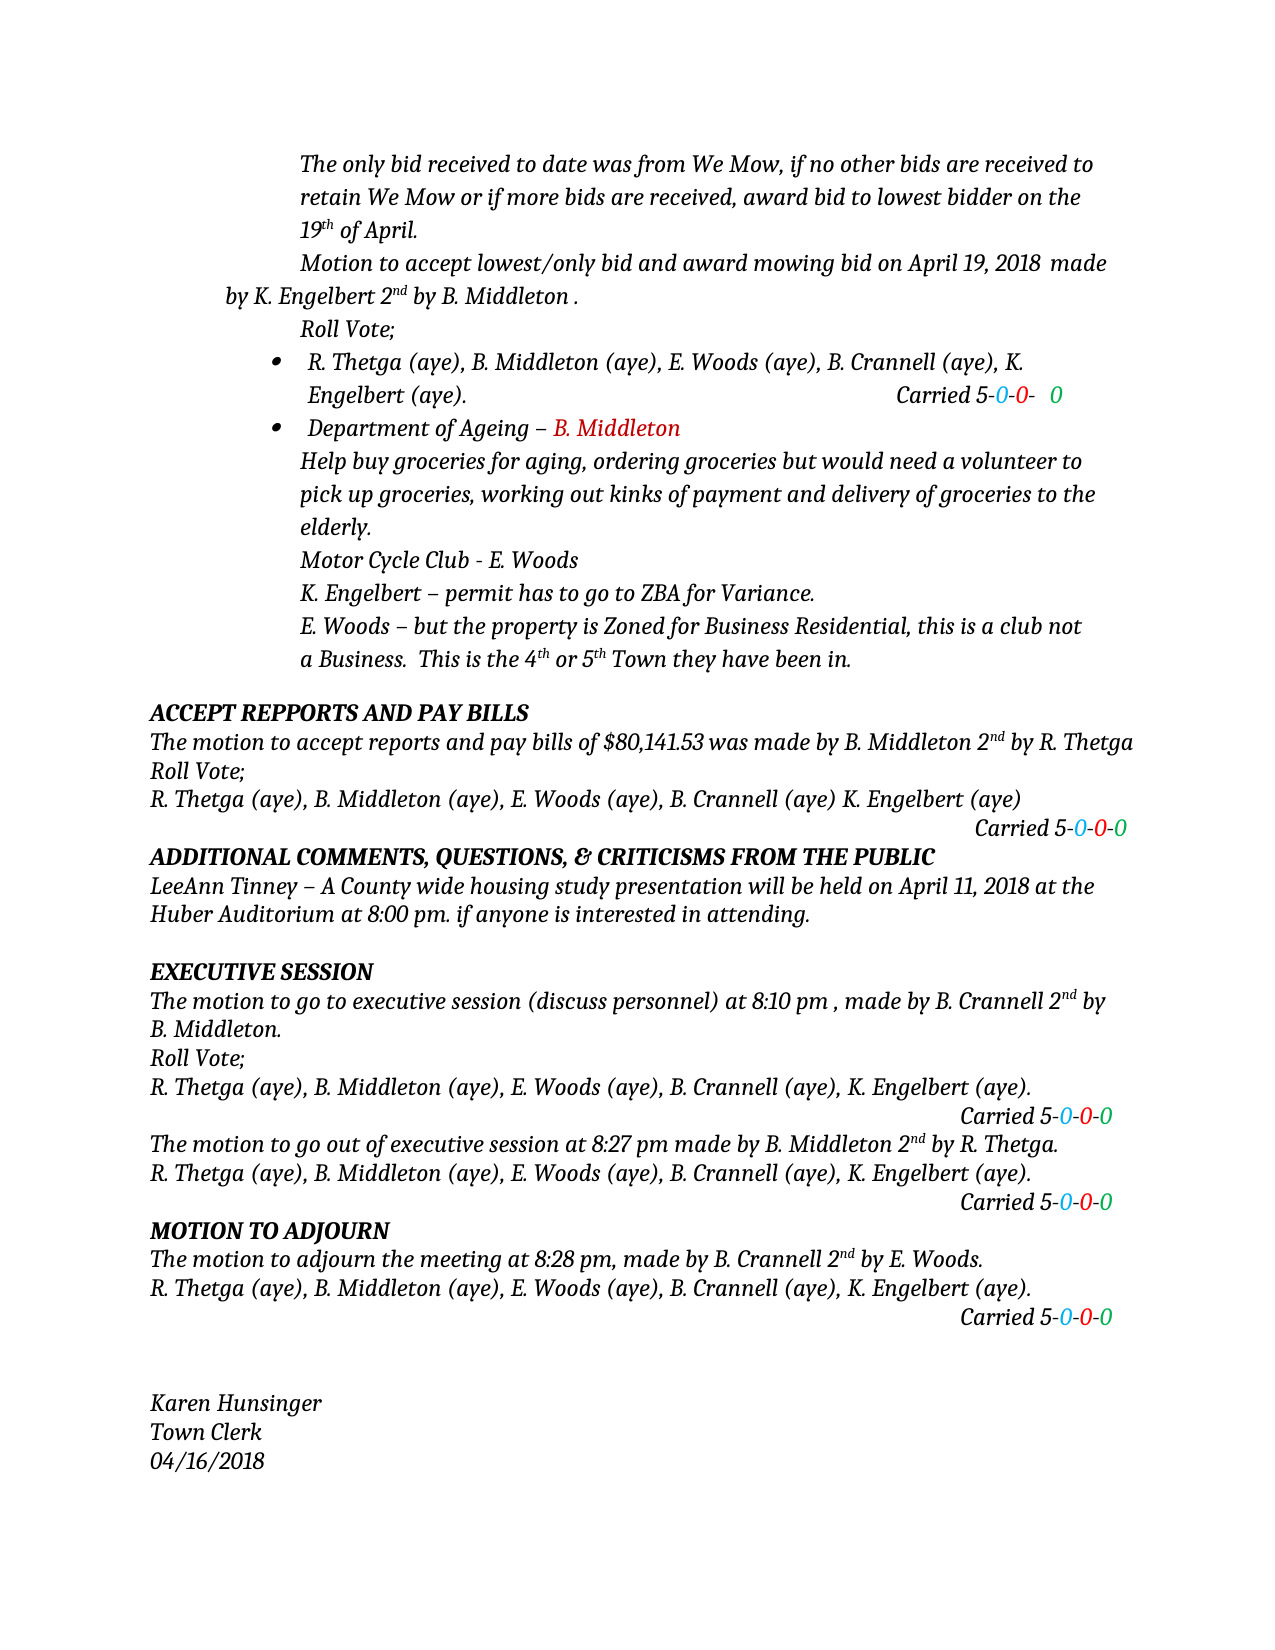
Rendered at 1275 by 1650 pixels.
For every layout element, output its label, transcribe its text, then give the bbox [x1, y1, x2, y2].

text Roll Vote; [150, 757, 1125, 785]
text Roll Vote; [150, 1044, 1125, 1073]
text LeeAnn Tinney – A County wide housing study presentation will be held on April 11, 2018 at the Huber Auditorium at 8:00 pm. if anyone is interested in attending. [150, 872, 1125, 929]
list Department of Ageing – B. Middleton [270, 414, 1125, 443]
list E. Woods – but the property is Zoned for Business Residential, this is a club not a Business. This is the 4th or 5th Town they have been in. [225, 612, 1125, 674]
text 04/16/2018 [150, 1447, 1125, 1475]
text Carried 5-0-0-0 [150, 1303, 1125, 1332]
text R. Thetga (aye), B. Middleton (aye), E. Woods (aye), B. Crannell (aye), K. Engelbert (aye). [150, 1159, 1125, 1188]
text ACCEPT REPPORTS AND PAY BILLS [150, 699, 1125, 728]
list Help buy groceries for aging, ordering groceries but would need a volunteer to pick up groceries, working out kinks of payment and delivery of groceries to the elderly. [225, 447, 1125, 542]
list Roll Vote; [225, 315, 1125, 344]
text EXECUTIVE SESSION [150, 958, 1125, 987]
text The motion to go to executive session (discuss personnel) at 8:10 pm , made by B. Crannell 2nd by B. Middleton. [150, 987, 1125, 1044]
text R. Thetga (aye), B. Middleton (aye), E. Woods (aye), B. Crannell (aye) K. Engelbert (aye) [150, 785, 1170, 814]
text Carried 5-0-0-0 [150, 814, 1170, 843]
list Motion to accept lowest/only bid and award mowing bid on April 19, 2018 made by K. Engelbert 2nd by B. Middleton . [225, 249, 1125, 311]
list K. Engelbert – permit has to go to ZBA for Variance. [225, 579, 1125, 608]
text Carried 5-0-0-0 [150, 1188, 1125, 1217]
text MOTION TO ADJOURN [150, 1217, 1125, 1245]
text Town Clerk [150, 1418, 1125, 1447]
list The only bid received to date was from We Mow, if no other bids are received to retain We Mow or if more bids are received, award bid to lowest bidder on the 19th of April. [225, 150, 1125, 245]
text ADDITIONAL COMMENTS, QUESTIONS, & CRITICISMS FROM THE PUBLIC [150, 843, 1125, 872]
text The motion to go out of executive session at 8:27 pm made by B. Middleton 2nd by R. Thetga. [150, 1130, 1125, 1159]
text R. Thetga (aye), B. Middleton (aye), E. Woods (aye), B. Crannell (aye), K. Engelbert (aye). [150, 1073, 1125, 1102]
text The motion to accept reports and pay bills of $80,141.53 was made by B. Middleton 2nd by R. Thetga [150, 728, 1185, 757]
text R. Thetga (aye), B. Middleton (aye), E. Woods (aye), B. Crannell (aye), K. Engelbert (aye). [150, 1274, 1125, 1303]
text Carried 5-0-0-0 [150, 1102, 1125, 1130]
text Karen Hunsinger [150, 1389, 1125, 1418]
text The motion to adjourn the meeting at 8:28 pm, made by B. Crannell 2nd by E. Woods. [150, 1245, 1125, 1274]
list Motor Cycle Club - E. Woods [225, 546, 1125, 575]
list R. Thetga (aye), B. Middleton (aye), E. Woods (aye), B. Crannell (aye), K. Engelbert (aye). Carried 5-0-0- 0 [270, 348, 1125, 410]
